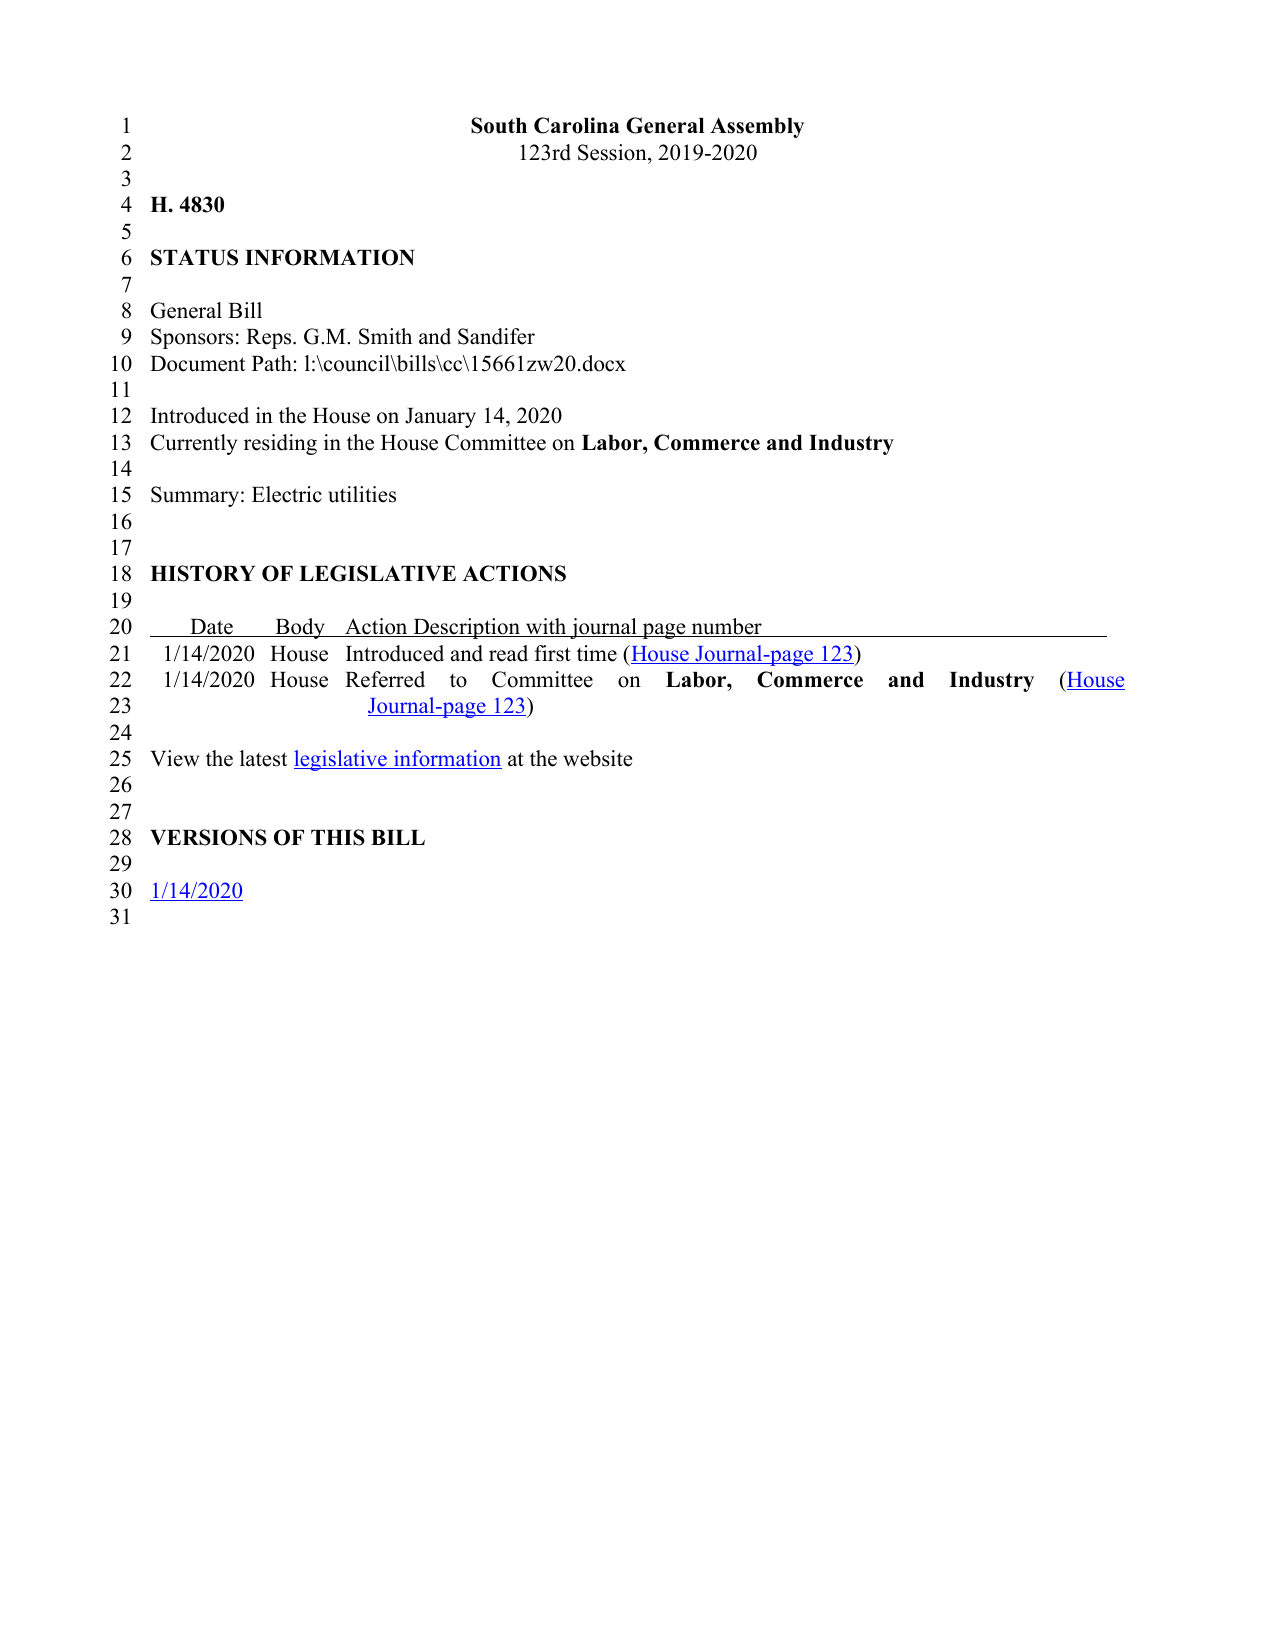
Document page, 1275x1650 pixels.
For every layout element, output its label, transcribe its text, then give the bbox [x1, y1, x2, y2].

text South Carolina General Assembly [150, 112, 1125, 139]
text Introduced in the House on January 14, 2020 [150, 402, 1125, 429]
text STATUS INFORMATION [150, 244, 1125, 271]
text HISTORY OF LEGISLATIVE ACTIONS [150, 561, 1125, 587]
text General Bill [150, 297, 1125, 323]
text View the latest legislative information at the website [150, 745, 1125, 771]
text Summary: Electric utilities [150, 481, 1125, 508]
text Sponsors: Reps. G.M. Smith and Sandifer [150, 323, 1125, 350]
text Date Body Action Description with journal page number [150, 613, 1125, 639]
text 123rd Session, 2019-2020 [150, 139, 1125, 165]
text 1/14/2020 House Introduced and read first time (House Journal-page 123) [150, 639, 1125, 666]
text Currently residing in the House Committee on Labor, Commerce and Industry [150, 429, 1125, 455]
text 1/14/2020 House Referred to Committee on Labor, Commerce and Industry (House Journal-page 123) [150, 666, 1125, 719]
text H. 4830 [150, 192, 1125, 218]
text Document Path: l:\council\bills\cc\15661zw20.docx [150, 350, 1125, 376]
text 1/14/2020 [150, 877, 1125, 903]
text VERSIONS OF THIS BILL [150, 824, 1125, 850]
